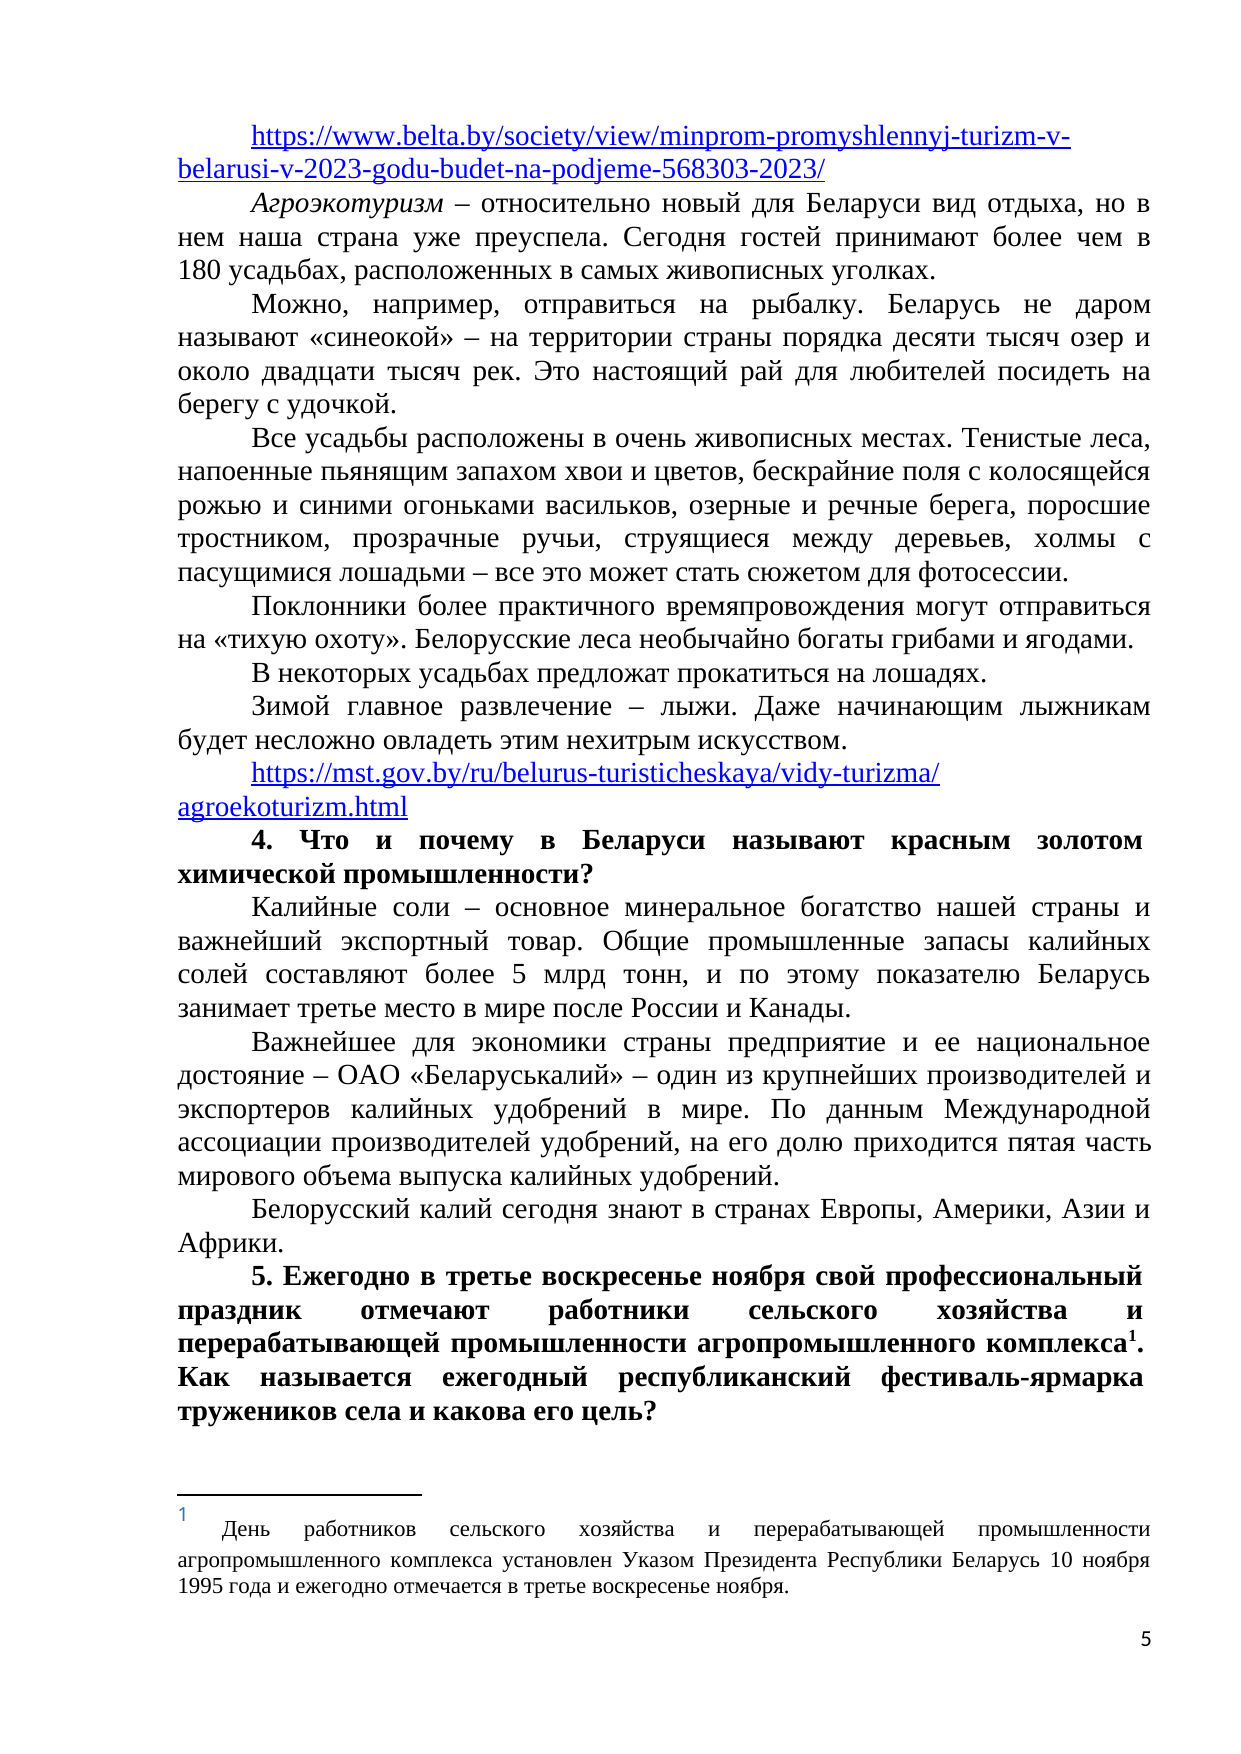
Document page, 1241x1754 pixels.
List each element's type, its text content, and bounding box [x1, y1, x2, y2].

text 4. Что и почему в Беларуси называют красным золотом химической промышленности? [177, 822, 1144, 889]
text 5. Ежегодно в третье воскресенье ноября свой профессиональный праздник отмечают работники сельского хозяйства и перерабатывающей промышленности агропромышленного комплекса. Как называется ежегодный республиканский фестиваль-ярмарка тружеников села и какова его цель? [177, 1258, 1144, 1426]
text Агроэкотуризм – относительно новый для Беларуси вид отдыха, но в нем наша страна уже преуспела. Сегодня гостей принимают более чем в 180 усадьбах, расположенных в самых живописных уголках. [177, 185, 1152, 286]
text Поклонники более практичного времяпровождения могут отправиться на «тихую охоту». Белорусские леса необычайно богаты грибами и ягодами. [177, 588, 1152, 655]
text Все усадьбы расположены в очень живописных местах. Тенистые леса, напоенные пьянящим запахом хвои и цветов, бескрайние поля с колосящейся рожью и синими огоньками васильков, озерные и речные берега, поросшие тростником, прозрачные ручьи, струящиеся между деревьев, холмы с пасущимися лошадьми – все это может стать сюжетом для фотосессии. [177, 420, 1152, 588]
text В некоторых усадьбах предложат прокатиться на лошадях. [177, 655, 1152, 688]
text Можно, например, отправиться на рыбалку. Беларусь не даром называют «синеокой» – на территории страны порядка десяти тысяч озер и около двадцати тысяч рек. Это настоящий рай для любителей посидеть на берегу с удочкой. [177, 286, 1152, 420]
text https://www.belta.by/society/view/minprom-promyshlennyj-turizm-v-belarusi-v-2023-godu-budet-na-podjeme-568303-2023/ [177, 118, 1152, 185]
text Важнейшее для экономики страны предприятие и ее национальное достояние – ОАО «Беларуськалий» – один из крупнейших производителей и экспортеров калийных удобрений в мире. По данным Международной ассоциации производителей удобрений, на его долю приходится пятая часть мирового объема выпуска калийных удобрений. [177, 1024, 1152, 1191]
text Калийные соли – основное минеральное богатство нашей страны и важнейший экспортный товар. Общие промышленные запасы калийных солей составляют более 5 млрд тонн, и по этому показателю Беларусь занимает третье место в мире после России и Канады. [177, 889, 1152, 1024]
text https://mst.gov.by/ru/belurus-turisticheskaya/vidy-turizma/agroekoturizm.html [177, 755, 1152, 822]
text Зимой главное развлечение – лыжи. Даже начинающим лыжникам будет несложно овладеть этим нехитрым искусством. [177, 688, 1152, 755]
text Белорусский калий сегодня знают в странах Европы, Америки, Азии и Африки. [177, 1191, 1152, 1258]
